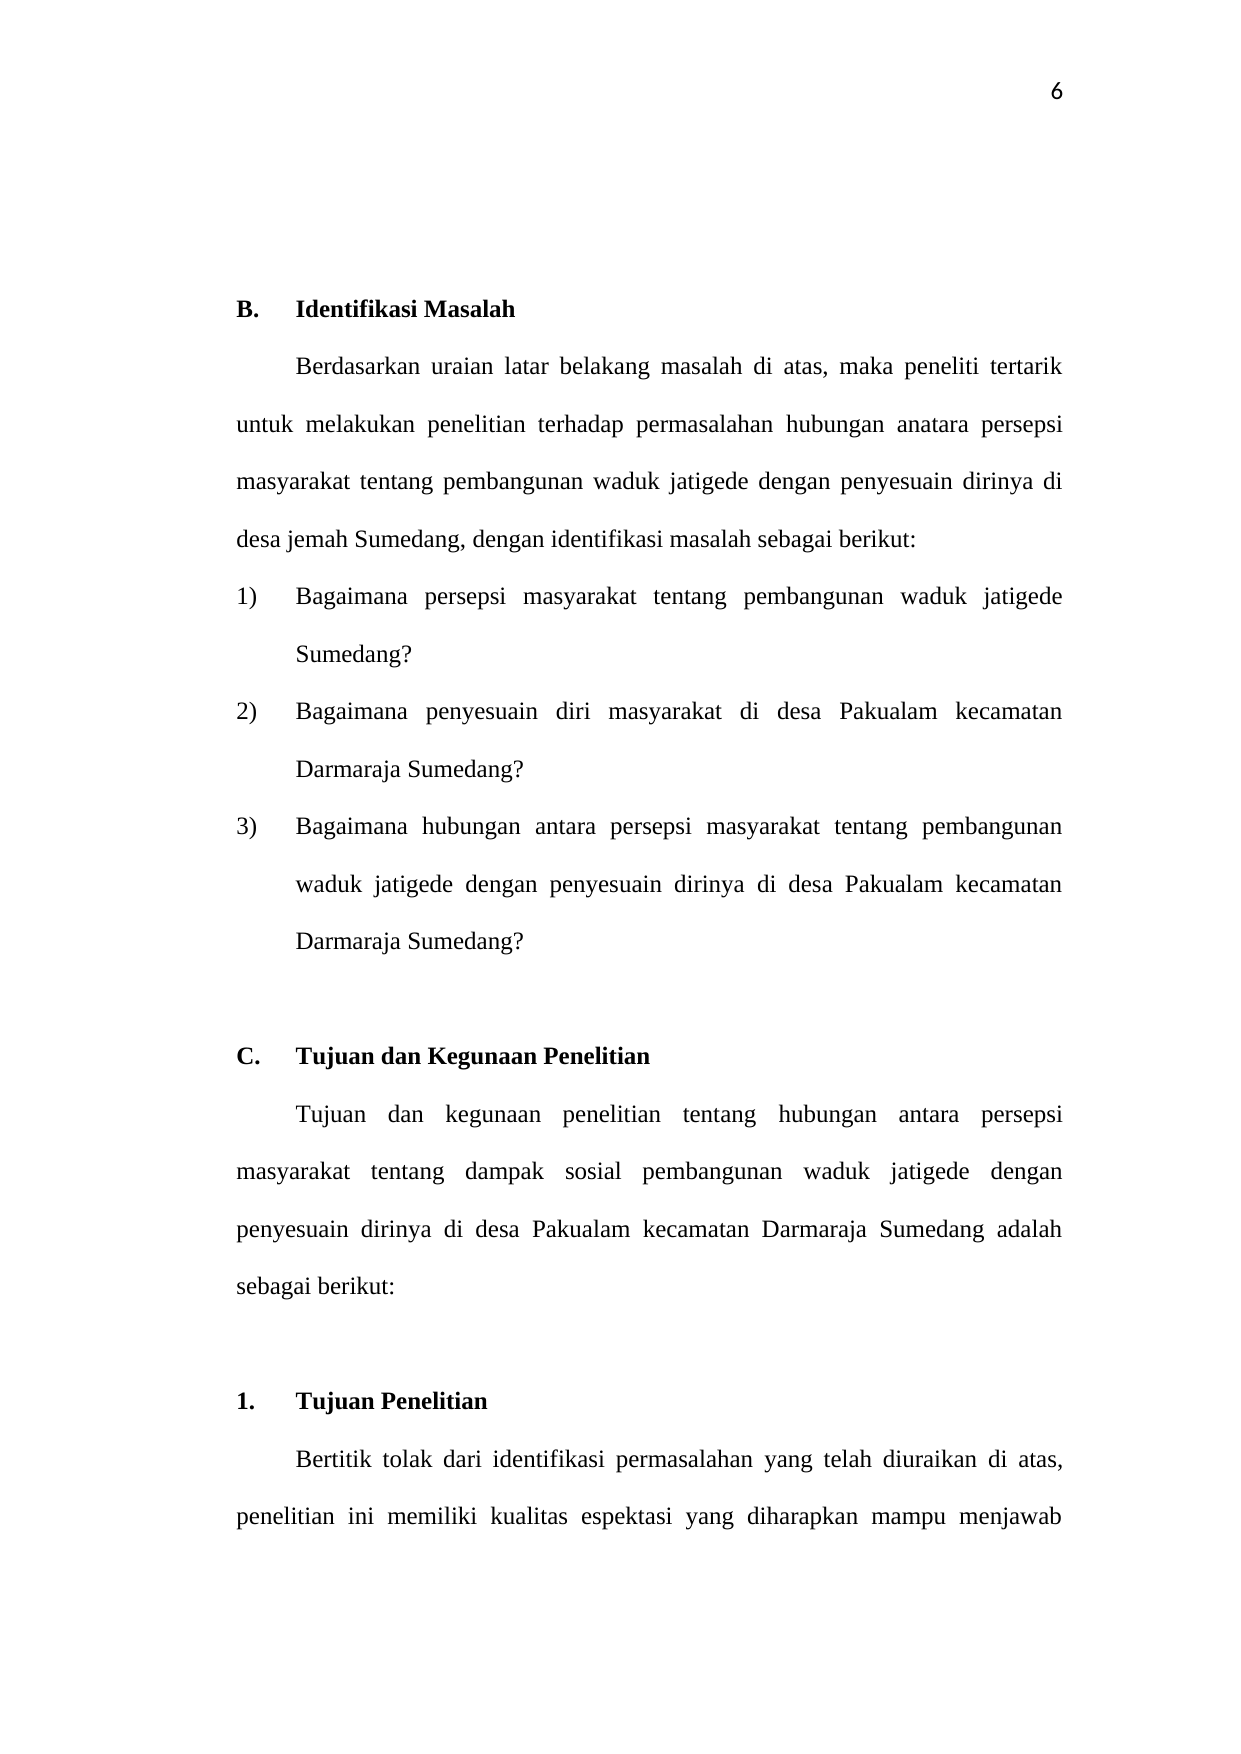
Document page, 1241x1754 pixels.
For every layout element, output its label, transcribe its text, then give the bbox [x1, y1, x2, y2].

text 1. Tujuan Penelitian [236, 1386, 1063, 1415]
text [236, 1444, 1063, 1530]
list Bagaimana persepsi masyarakat tentang pembangunan waduk jatigede Sumedang? [236, 581, 1063, 667]
list Bagaimana hubungan antara persepsi masyarakat tentang pembangunan waduk jatigede dengan penyesuain dirinya di desa Pakualam kecamatan Darmaraja Sumedang? [236, 811, 1063, 955]
list Identifikasi Masalah [236, 294, 1063, 322]
list Bagaimana penyesuain diri masyarakat di desa Pakualam kecamatan Darmaraja Sumedang? [236, 696, 1063, 782]
text Tujuan dan kegunaan penelitian tentang hubungan antara persepsi masyarakat tentang dampak sosial pembangunan waduk jatigede dengan penyesuain dirinya di desa Pakualam kecamatan Darmaraja Sumedang adalah sebagai berikut: [236, 1099, 1063, 1300]
text C. Tujuan dan Kegunaan Penelitian [236, 1041, 1063, 1070]
list Berdasarkan uraian latar belakang masalah di atas, maka peneliti tertarik untuk melakukan penelitian terhadap permasalahan hubungan anatara persepsi masyarakat tentang pembangunan waduk jatigede dengan penyesuain dirinya di desa jemah Sumedang, dengan identifikasi masalah sebagai berikut: [236, 351, 1063, 552]
